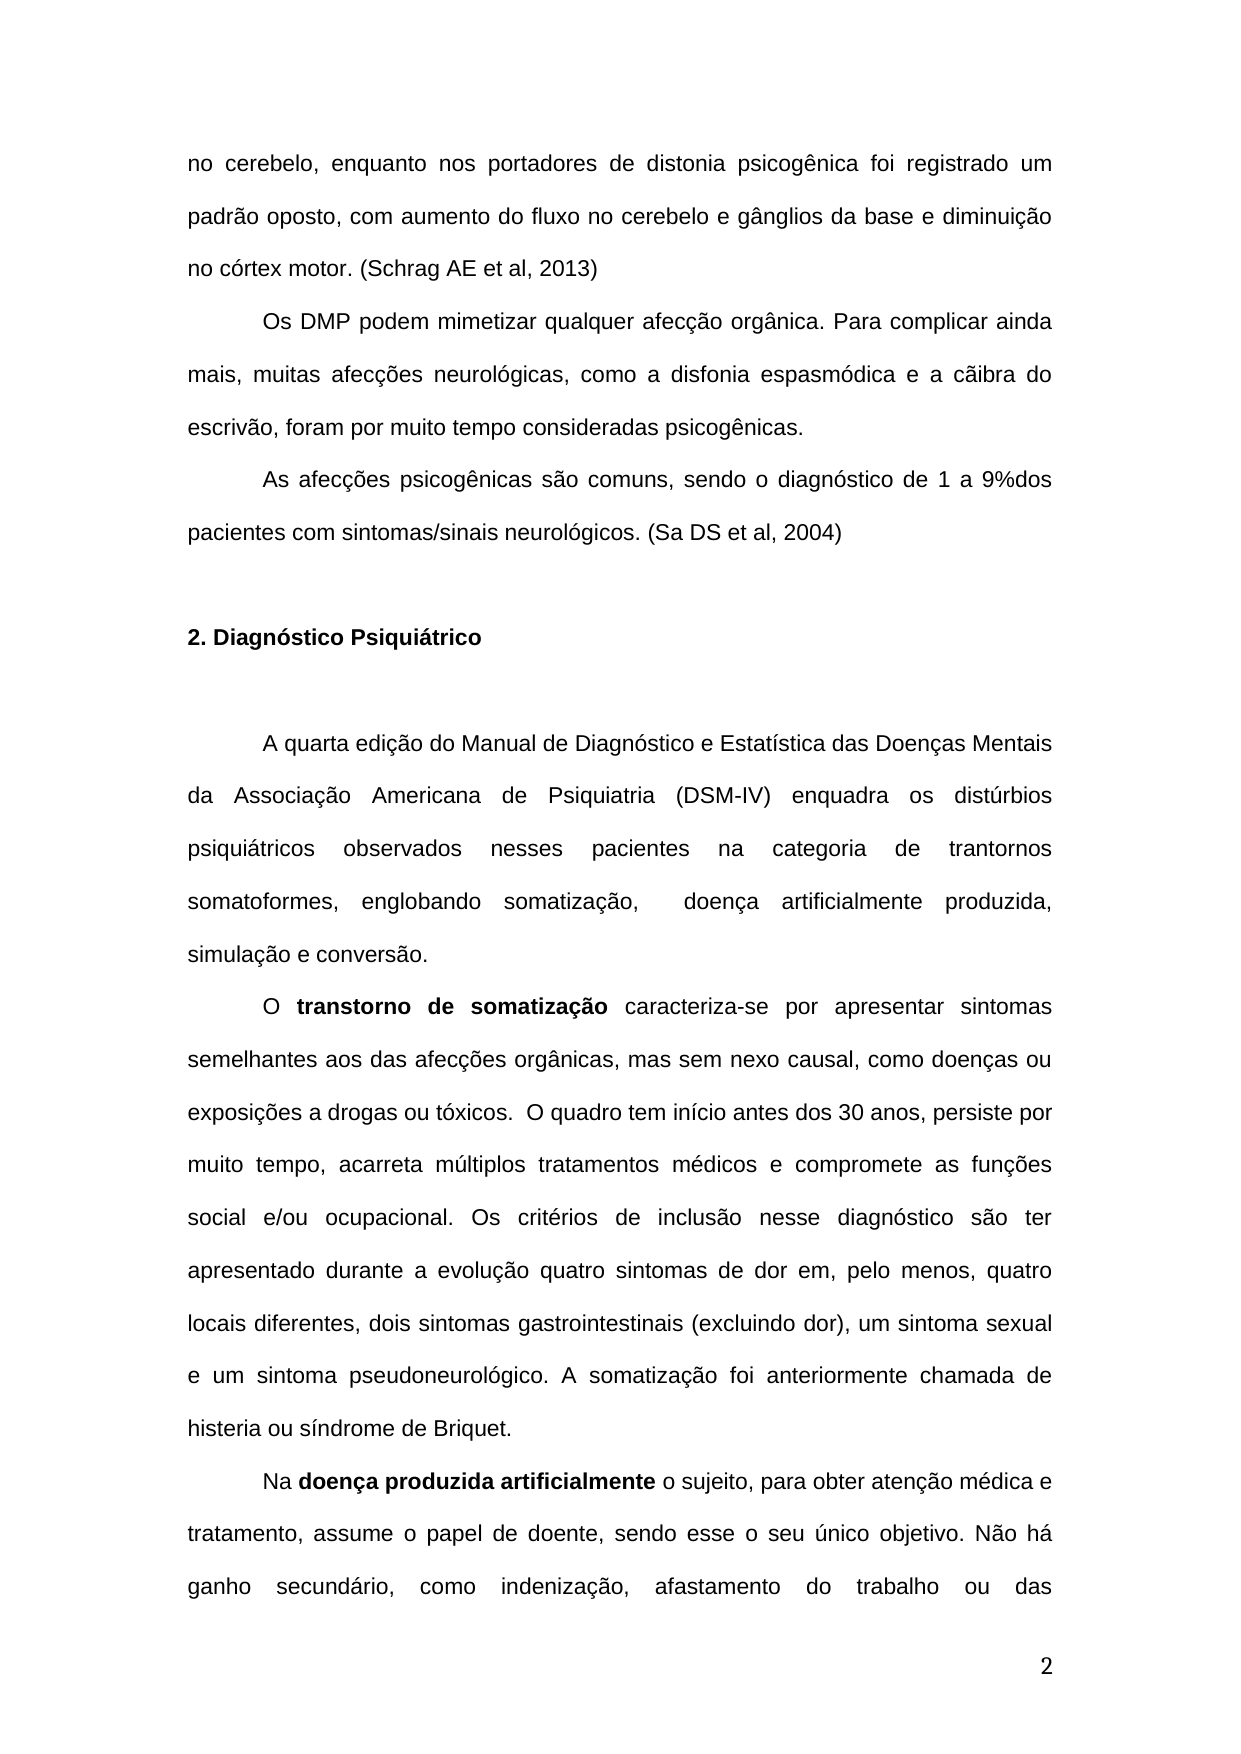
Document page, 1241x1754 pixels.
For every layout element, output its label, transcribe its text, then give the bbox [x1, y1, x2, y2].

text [187, 1468, 1053, 1599]
text 2. Diagnóstico Psiquiátrico [187, 624, 1053, 651]
text Os DMP podem mimetizar qualquer afecção orgânica. Para complicar ainda mais, muitas afecções neurológicas, como a disfonia espasmódica e a cãibra do escrivão, foram por muito tempo consideradas psicogênicas. [187, 308, 1053, 440]
text O transtorno de somatização caracteriza-se por apresentar sintomas semelhantes aos das afecções orgânicas, mas sem nexo causal, como doenças ou exposições a drogas ou tóxicos. O quadro tem início antes dos 30 anos, persiste por muito tempo, acarreta múltiplos tratamentos médicos e compromete as funções social e/ou ocupacional. Os critérios de inclusão nesse diagnóstico são ter apresentado durante a evolução quatro sintomas de dor em, pelo menos, quatro locais diferentes, dois sintomas gastrointestinais (excluindo dor), um sintoma sexual e um sintoma pseudoneurológico. A somatização foi anteriormente chamada de histeria ou síndrome de Briquet. [187, 993, 1053, 1441]
text As afecções psicogênicas são comuns, sendo o diagnóstico de 1 a 9%dos pacientes com sintomas/sinais neurológicos. (Sa DS et al, 2004) [187, 466, 1053, 545]
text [187, 150, 1053, 282]
text A quarta edição do Manual de Diagnóstico e Estatística das Doenças Mentais da Associação Americana de Psiquiatria (DSM-IV) enquadra os distúrbios psiquiátricos observados nesses pacientes na categoria de trantornos somatoformes, englobando somatização, doença artificialmente produzida, simulação e conversão. [187, 730, 1053, 967]
